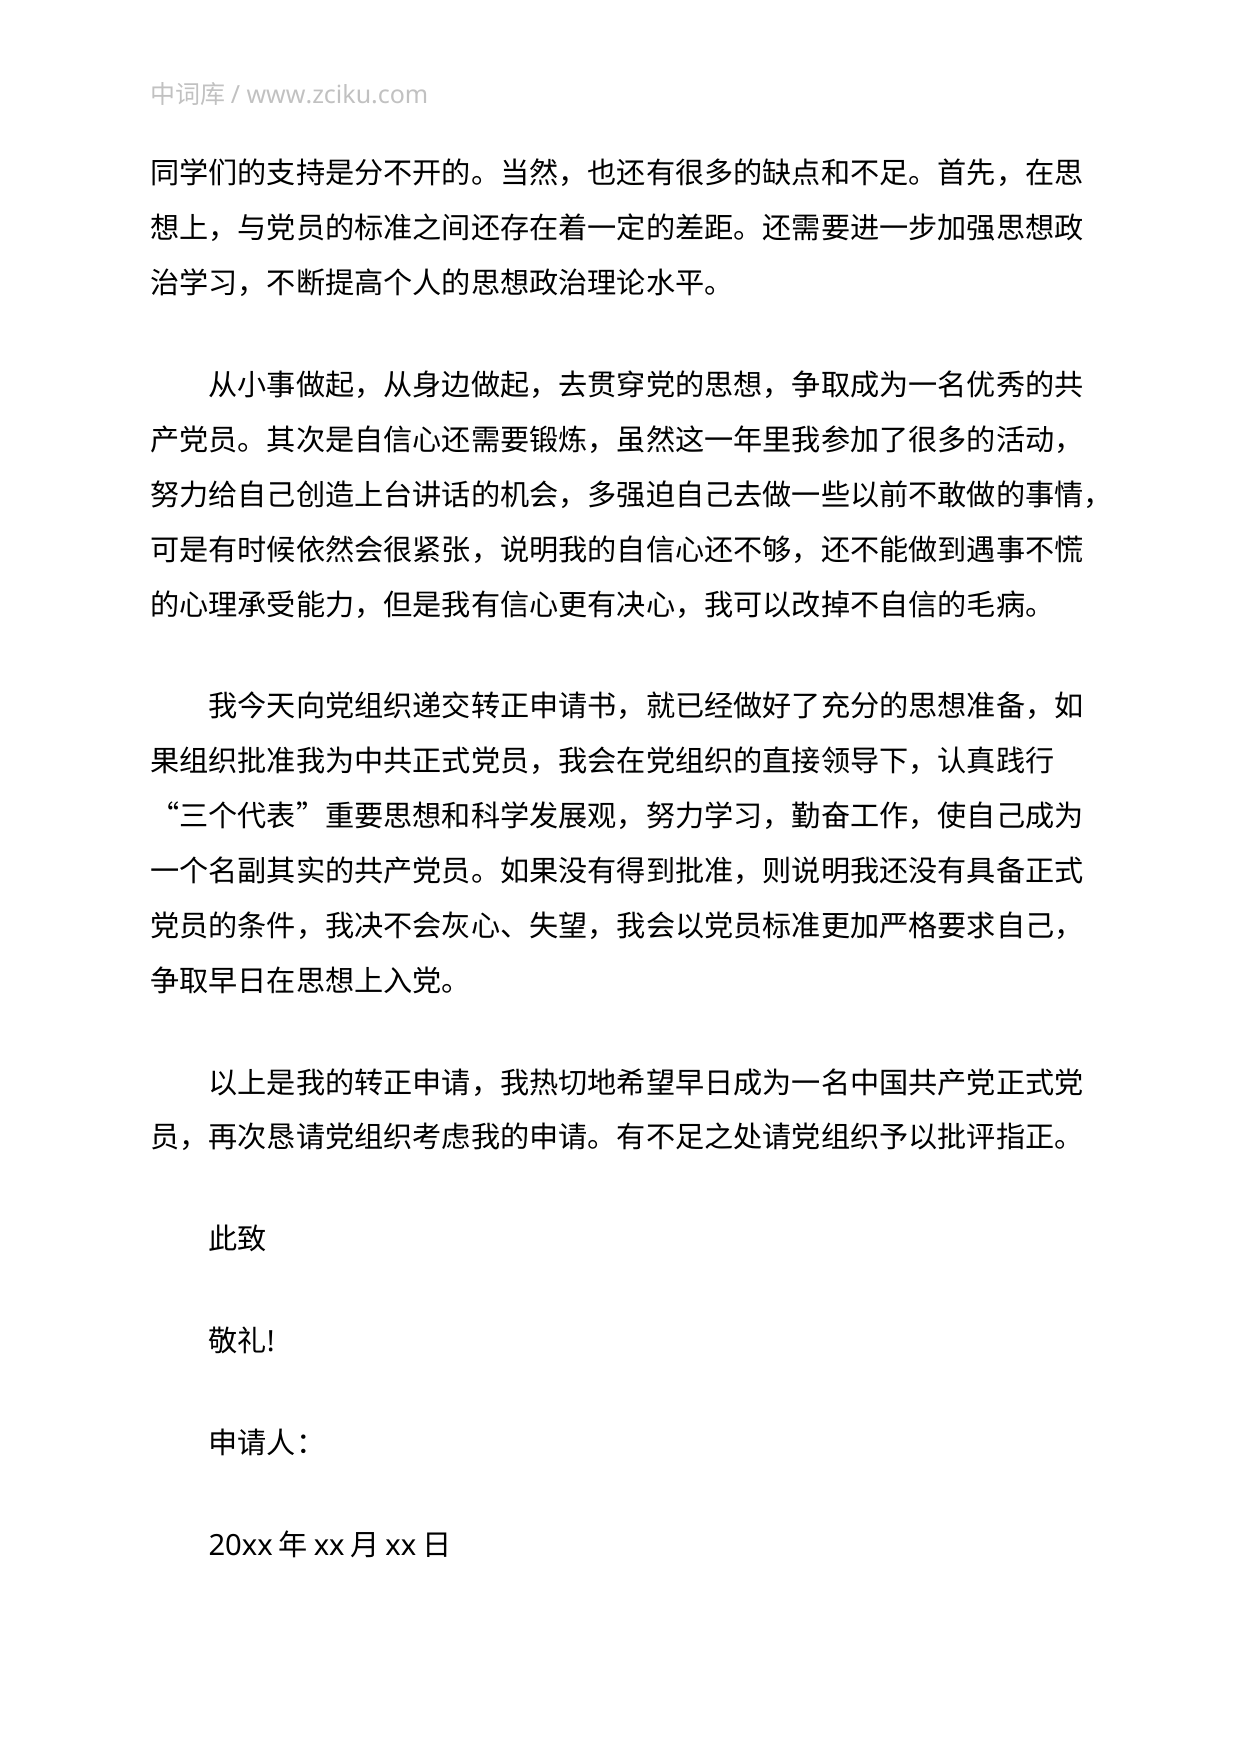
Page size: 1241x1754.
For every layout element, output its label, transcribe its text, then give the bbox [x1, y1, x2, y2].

text 此致 [150, 1216, 1090, 1258]
text 申请人： [150, 1419, 1090, 1462]
text 以上是我的转正申请，我热切地希望早日成为一名中国共产党正式党员，再次恳请党组织考虑我的申请。有不足之处请党组织予以批评指正。 [150, 1059, 1090, 1156]
text 我今天向党组织递交转正申请书，就已经做好了充分的思想准备，如果组织批准我为中共正式党员，我会在党组织的直接领导下，认真践行“三个代表”重要思想和科学发展观，努力学习，勤奋工作，使自己成为一个名副其实的共产党员。如果没有得到批准，则说明我还没有具备正式党员的条件，我决不会灰心、失望，我会以党员标准更加严格要求自己，争取早日在思想上入党。 [150, 683, 1090, 1000]
text 敬礼! [150, 1318, 1090, 1360]
text 从小事做起，从身边做起，去贯穿党的思想，争取成为一名优秀的共产党员。其次是自信心还需要锻炼，虽然这一年里我参加了很多的活动，努力给自己创造上台讲话的机会，多强迫自己去做一些以前不敢做的事情，可是有时候依然会很紧张，说明我的自信心还不够，还不能做到遇事不慌的心理承受能力，但是我有信心更有决心，我可以改掉不自信的毛病。 [150, 362, 1090, 623]
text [150, 150, 1090, 302]
text 20xx年xx月xx日 [150, 1521, 1090, 1564]
